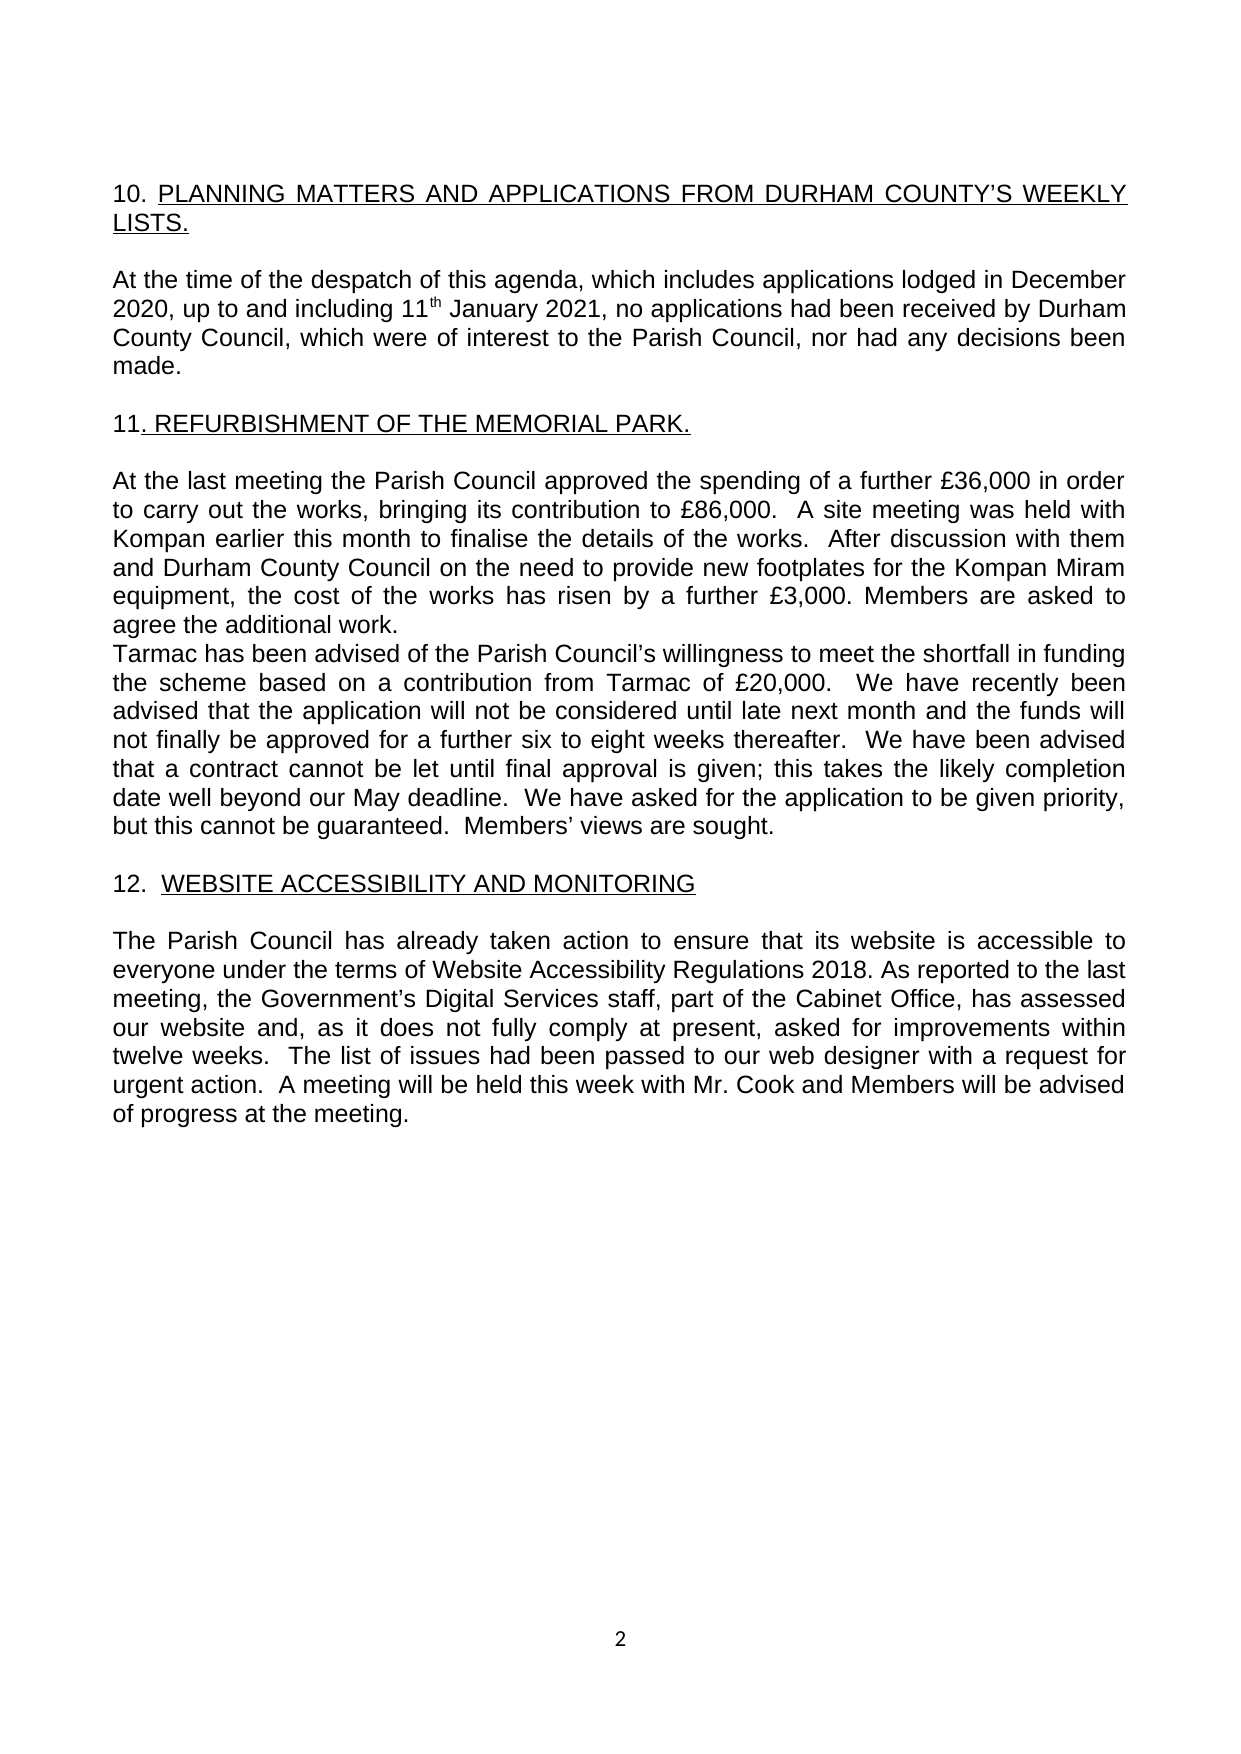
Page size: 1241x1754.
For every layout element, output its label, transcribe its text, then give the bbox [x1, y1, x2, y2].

text 11. REFURBISHMENT OF THE MEMORIAL PARK. [112, 409, 1128, 437]
text Tarmac has been advised of the Parish Council’s willingness to meet the shortfall in funding the scheme based on a contribution from Tarmac of £20,000. We have recently been advised that the application will not be considered until late next month and the funds will not finally be approved for a further six to eight weeks thereafter. We have been advised that a contract cannot be let until final approval is given; this takes the likely completion date well beyond our May deadline. We have asked for the application to be given priority, but this cannot be guaranteed. Members’ views are sought. [112, 639, 1128, 840]
text At the last meeting the Parish Council approved the spending of a further £36,000 in order to carry out the works, bringing its contribution to £86,000. A site meeting was held with Kompan earlier this month to finalise the details of the works. After discussion with them and Durham County Council on the need to provide new footplates for the Kompan Miram equipment, the cost of the works has risen by a further £3,000. Members are asked to agree the additional work. [112, 466, 1128, 639]
text 12. WEBSITE ACCESSIBILITY AND MONITORING [112, 869, 1128, 897]
text 10. PLANNING MATTERS AND APPLICATIONS FROM DURHAM COUNTY’S WEEKLY LISTS. [112, 179, 1128, 236]
text At the time of the despatch of this agenda, which includes applications lodged in December 2020, up to and including 11th January 2021, no applications had been received by Durham County Council, which were of interest to the Parish Council, nor had any decisions been made. [112, 265, 1128, 380]
text The Parish Council has already taken action to ensure that its website is accessible to everyone under the terms of Website Accessibility Regulations 2018. As reported to the last meeting, the Government’s Digital Services staff, part of the Cabinet Office, has assessed our website and, as it does not fully comply at present, asked for improvements within twelve weeks. The list of issues had been passed to our web designer with a request for urgent action. A meeting will be held this week with Mr. Cook and Members will be advised of progress at the meeting. [112, 926, 1128, 1127]
